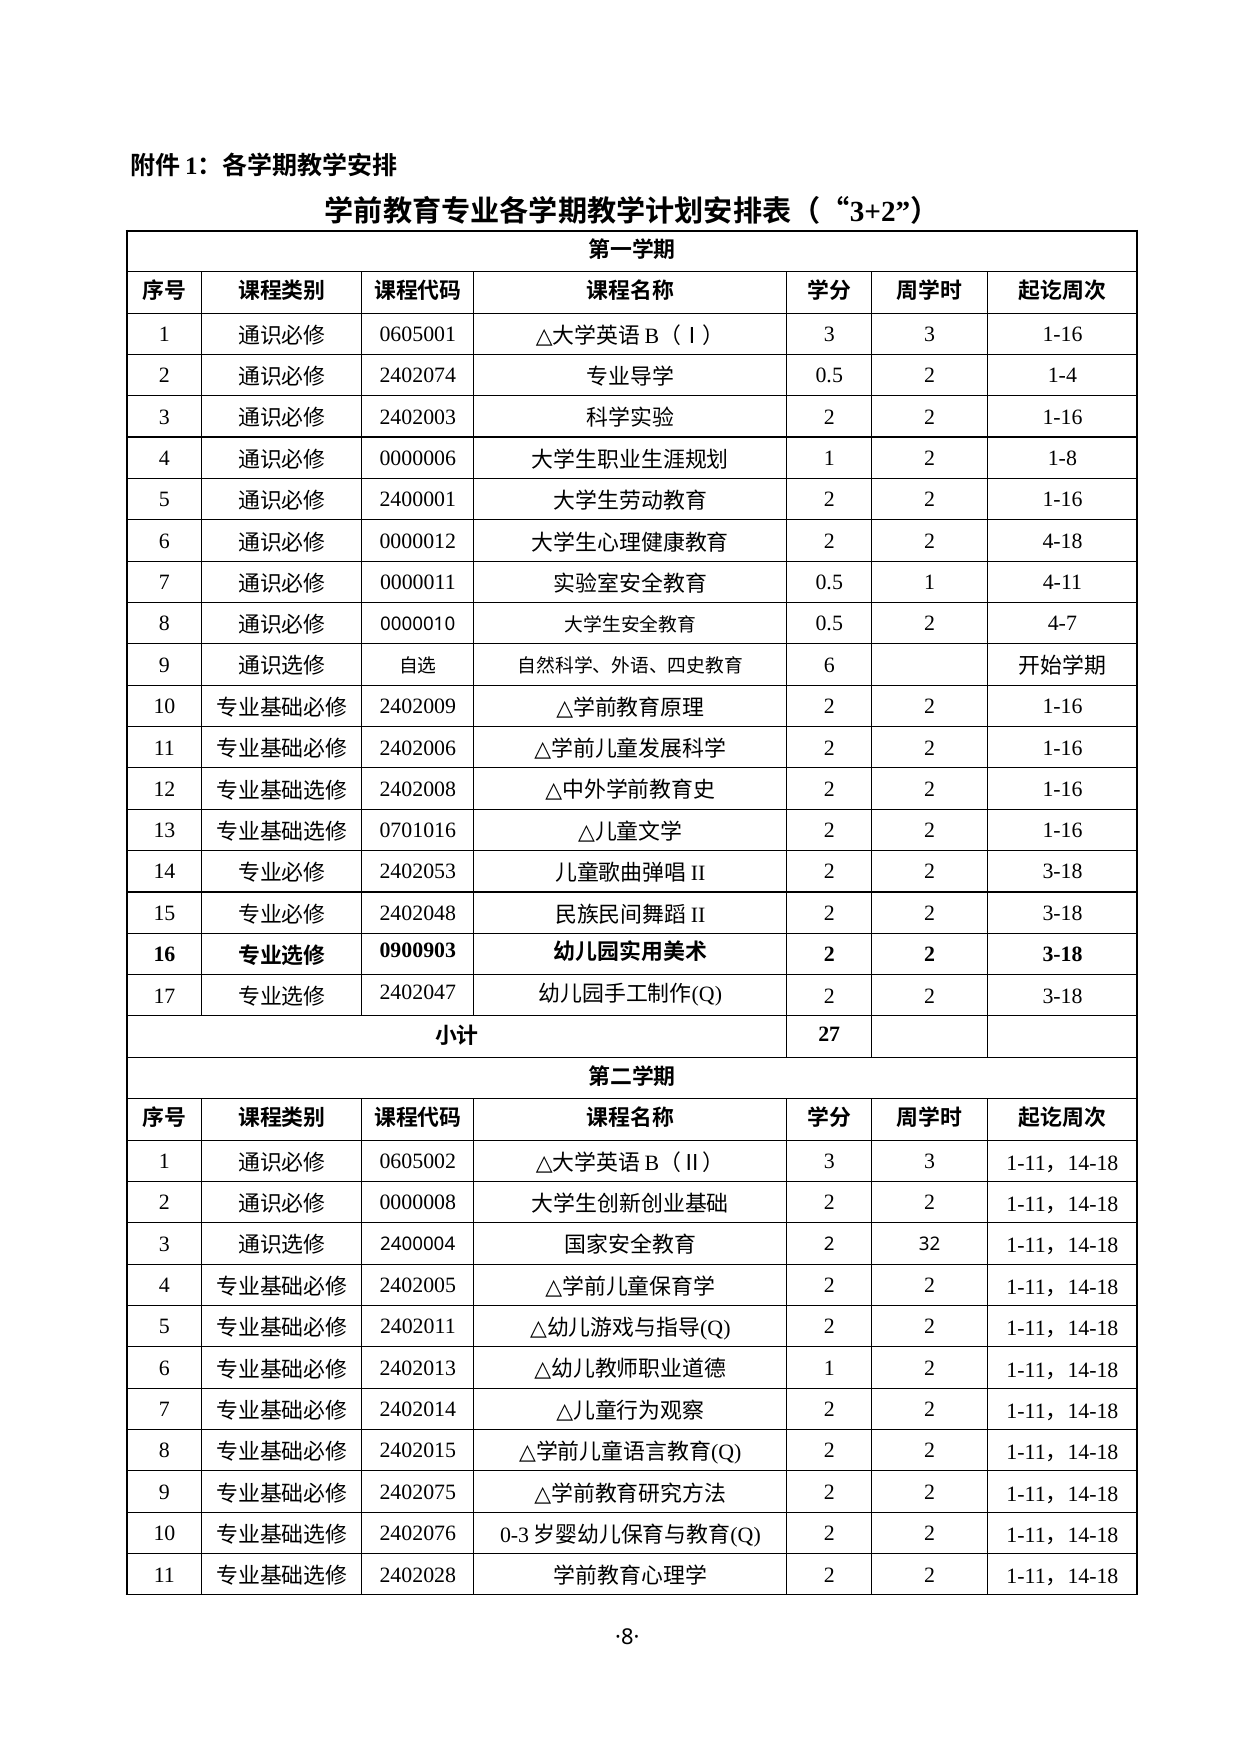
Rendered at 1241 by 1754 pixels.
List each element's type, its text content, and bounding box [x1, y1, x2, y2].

table_cell 1-16 [988, 810, 1136, 850]
table_cell 专业基础必修 [202, 1389, 361, 1429]
table_cell 0900903 [362, 934, 473, 974]
table_cell 6 [787, 644, 871, 684]
table_cell 0000012 [362, 520, 473, 561]
table_cell 0000008 [362, 1182, 473, 1222]
table_cell △学前儿童发展科学 [474, 727, 786, 767]
table_cell 专业基础必修 [202, 727, 361, 767]
table_cell 2 [787, 1306, 871, 1346]
table_cell 1-16 [988, 314, 1136, 354]
table_cell 0.5 [787, 355, 871, 395]
table_cell 专业基础必修 [202, 686, 361, 726]
table_cell 10 [128, 686, 201, 726]
table_cell △学前教育原理 [474, 686, 786, 726]
table_cell 周学时 [872, 272, 987, 312]
table_cell 2402005 [362, 1265, 473, 1305]
table_cell 通识必修 [202, 438, 361, 478]
table_cell 2 [872, 1347, 987, 1388]
table_cell 专业选修 [202, 934, 361, 974]
table_cell 通识必修 [202, 355, 361, 395]
table_cell 3-18 [988, 851, 1136, 891]
table_cell 实验室安全教育 [474, 562, 786, 602]
table_cell 2 [872, 893, 987, 933]
table_cell 1 [872, 562, 987, 602]
table_cell 2 [787, 396, 871, 436]
table_cell 12 [128, 768, 201, 809]
table_cell 2 [872, 1265, 987, 1305]
table_cell 11 [128, 727, 201, 767]
table_cell 专业基础必修 [202, 1306, 361, 1346]
table_cell 2402013 [362, 1347, 473, 1388]
table_cell 2 [787, 975, 871, 1015]
table_cell △儿童文学 [474, 810, 786, 850]
table_cell 2 [787, 1223, 871, 1263]
table_cell 2 [787, 893, 871, 933]
table_cell 序号 [128, 272, 201, 312]
table_cell △儿童行为观察 [474, 1389, 786, 1429]
table_cell 16 [128, 934, 201, 974]
table_cell 8 [128, 603, 201, 643]
table_cell 2402048 [362, 893, 473, 933]
table_cell 2 [872, 1430, 987, 1470]
table_cell 1-11，14-18 [988, 1182, 1136, 1222]
table_cell 通识必修 [202, 603, 361, 643]
table_cell 1-11，14-18 [988, 1306, 1136, 1346]
table_cell 2 [787, 1182, 871, 1222]
table_cell 课程类别 [202, 1099, 361, 1139]
table_cell 通识选修 [202, 644, 361, 684]
table_cell 1-11，14-18 [988, 1223, 1136, 1263]
table_cell 2402076 [362, 1513, 473, 1553]
table_cell 2 [872, 810, 987, 850]
table_cell △幼儿游戏与指导(Q) [474, 1306, 786, 1346]
table_cell 1-11，14-18 [988, 1554, 1136, 1594]
table_cell 通识必修 [202, 562, 361, 602]
table_cell 10 [128, 1513, 201, 1553]
table_cell 2402075 [362, 1471, 473, 1512]
table_cell 2 [787, 934, 871, 974]
table_cell 课程名称 [474, 1099, 786, 1139]
table_cell 2 [872, 727, 987, 767]
table_cell 学分 [787, 1099, 871, 1139]
table_cell 2400001 [362, 479, 473, 519]
table_cell 13 [128, 810, 201, 850]
table_cell 专业必修 [202, 851, 361, 891]
table_cell △学前儿童保育学 [474, 1265, 786, 1305]
table_cell 4-18 [988, 520, 1136, 561]
table_cell 15 [128, 893, 201, 933]
table_cell 0000006 [362, 438, 473, 478]
table_cell 2402047 [362, 975, 473, 1015]
table_cell 2 [787, 520, 871, 561]
table_cell 专业基础必修 [202, 1430, 361, 1470]
table_cell 2 [872, 603, 987, 643]
table_cell 2 [787, 1265, 871, 1305]
table_cell 学分 [787, 272, 871, 312]
table_cell △大学英语B（Ⅱ） [474, 1141, 786, 1181]
table_cell 4-7 [988, 603, 1136, 643]
table_cell 通识选修 [202, 1223, 361, 1263]
table_cell 2 [872, 1513, 987, 1553]
table_cell 2402015 [362, 1430, 473, 1470]
table_cell 2402006 [362, 727, 473, 767]
table_cell 3 [128, 396, 201, 436]
table_cell 2402028 [362, 1554, 473, 1594]
table_cell 3 [128, 1223, 201, 1263]
table_cell 专业基础必修 [202, 1265, 361, 1305]
table_cell 2 [787, 810, 871, 850]
table_cell 课程代码 [362, 272, 473, 312]
table_cell 3 [872, 314, 987, 354]
table_cell 3 [787, 314, 871, 354]
table_cell 2402011 [362, 1306, 473, 1346]
table_cell 序号 [128, 1099, 201, 1139]
table_cell 2 [787, 686, 871, 726]
table_cell 1-16 [988, 396, 1136, 436]
table_cell 通识必修 [202, 1141, 361, 1181]
table_cell 7 [128, 1389, 201, 1429]
table_cell 7 [128, 562, 201, 602]
table_cell △大学英语B（Ⅰ） [474, 314, 786, 354]
table_cell 2 [787, 1389, 871, 1429]
table_cell 专业基础选修 [202, 810, 361, 850]
table_cell 11 [128, 1554, 201, 1594]
table_cell 1-16 [988, 686, 1136, 726]
table_cell 2 [787, 1471, 871, 1512]
table_cell 专业基础必修 [202, 1471, 361, 1512]
table_cell [872, 644, 987, 684]
table_cell 专业必修 [202, 893, 361, 933]
table_cell 专业基础选修 [202, 1554, 361, 1594]
table_cell 国家安全教育 [474, 1223, 786, 1263]
table_cell 3 [872, 1141, 987, 1181]
table_cell 2 [872, 768, 987, 809]
table_cell 2 [872, 975, 987, 1015]
table_cell 2 [872, 438, 987, 478]
table_cell 1-11，14-18 [988, 1513, 1136, 1553]
table_cell 民族民间舞蹈II [474, 893, 786, 933]
table_cell 1-11，14-18 [988, 1347, 1136, 1388]
table_cell 起讫周次 [988, 272, 1136, 312]
table_cell 8 [128, 1430, 201, 1470]
table_cell 2 [872, 1389, 987, 1429]
table_cell 大学生创新创业基础 [474, 1182, 786, 1222]
table_cell 起讫周次 [988, 1099, 1136, 1139]
table_cell 课程类别 [202, 272, 361, 312]
table_cell 周学时 [872, 1099, 987, 1139]
table_cell 通识必修 [202, 314, 361, 354]
table_cell 2 [128, 1182, 201, 1222]
table_cell 6 [128, 1347, 201, 1388]
text 学前教育专业各学期教学计划安排表（“3+2”） [130, 187, 1134, 230]
table_cell 1 [787, 438, 871, 478]
table_cell 1-11，14-18 [988, 1430, 1136, 1470]
table_cell 第二学期 [128, 1058, 1136, 1098]
table_cell 4 [128, 438, 201, 478]
table_cell 9 [128, 1471, 201, 1512]
table_cell 3 [787, 1141, 871, 1181]
table_cell 0.5 [787, 562, 871, 602]
table_cell 0000010 [362, 603, 473, 643]
table_cell 1-11，14-18 [988, 1141, 1136, 1181]
table_cell 幼儿园手工制作(Q) [474, 975, 786, 1015]
table_cell 2 [872, 1471, 987, 1512]
table_cell 1-11，14-18 [988, 1389, 1136, 1429]
text 附件1：各学期教学安排 [130, 146, 1134, 182]
table_cell 2 [128, 355, 201, 395]
table_cell 学前教育心理学 [474, 1554, 786, 1594]
table_cell 自选 [362, 644, 473, 684]
table_cell 0701016 [362, 810, 473, 850]
table_cell 大学生心理健康教育 [474, 520, 786, 561]
table_cell 1-4 [988, 355, 1136, 395]
table_cell 2 [872, 520, 987, 561]
table_cell 6 [128, 520, 201, 561]
table_cell 1-11，14-18 [988, 1265, 1136, 1305]
table_cell 1-8 [988, 438, 1136, 478]
table_cell 专业基础必修 [202, 1347, 361, 1388]
table_cell 专业基础选修 [202, 1513, 361, 1553]
table_cell 通识必修 [202, 479, 361, 519]
table_cell 3-18 [988, 975, 1136, 1015]
table_cell 1 [787, 1347, 871, 1388]
table_cell 14 [128, 851, 201, 891]
table_cell 1 [128, 1141, 201, 1181]
table_cell 4-11 [988, 562, 1136, 602]
table_cell 通识必修 [202, 520, 361, 561]
table_cell 2 [787, 1554, 871, 1594]
table_cell 小计 [128, 1016, 786, 1057]
table_cell 2 [787, 727, 871, 767]
table_cell △学前儿童语言教育(Q) [474, 1430, 786, 1470]
table_cell 3-18 [988, 893, 1136, 933]
table_cell 通识必修 [202, 1182, 361, 1222]
table_cell 32 [872, 1223, 987, 1263]
table_cell △学前教育研究方法 [474, 1471, 786, 1512]
table_cell 9 [128, 644, 201, 684]
table_cell 2 [787, 1430, 871, 1470]
table_cell 专业选修 [202, 975, 361, 1015]
table_cell 2 [872, 1554, 987, 1594]
table_cell 开始学期 [988, 644, 1136, 684]
table_cell 大学生安全教育 [474, 603, 786, 643]
table_cell 2 [872, 934, 987, 974]
table_cell 17 [128, 975, 201, 1015]
table_cell 2 [872, 851, 987, 891]
table_cell 大学生劳动教育 [474, 479, 786, 519]
table_cell 2402003 [362, 396, 473, 436]
table_cell 2 [872, 686, 987, 726]
table_cell 27 [787, 1016, 871, 1057]
table_cell 1-16 [988, 479, 1136, 519]
table_cell 幼儿园实用美术 [474, 934, 786, 974]
table_cell 2 [787, 1513, 871, 1553]
table_cell 专业导学 [474, 355, 786, 395]
table_cell △幼儿教师职业道德 [474, 1347, 786, 1388]
table_cell [872, 1016, 987, 1057]
table_cell 2 [787, 768, 871, 809]
table_cell 2 [872, 479, 987, 519]
table_cell 2 [872, 355, 987, 395]
table_cell 0.5 [787, 603, 871, 643]
table_cell 0605001 [362, 314, 473, 354]
table_cell 2 [872, 1182, 987, 1222]
table_cell 儿童歌曲弹唱II [474, 851, 786, 891]
table_cell 2402009 [362, 686, 473, 726]
table_cell 2 [787, 851, 871, 891]
table_cell 2402053 [362, 851, 473, 891]
table_cell 1-11，14-18 [988, 1471, 1136, 1512]
table_cell 2 [787, 479, 871, 519]
table_cell 通识必修 [202, 396, 361, 436]
table_cell 课程名称 [474, 272, 786, 312]
table_cell 1-16 [988, 768, 1136, 809]
table_cell 专业基础选修 [202, 768, 361, 809]
table_cell 3-18 [988, 934, 1136, 974]
table_cell 2402008 [362, 768, 473, 809]
table_cell 1-16 [988, 727, 1136, 767]
table_cell 1 [128, 314, 201, 354]
table_cell [988, 1016, 1136, 1057]
table_cell 5 [128, 479, 201, 519]
table_cell 0605002 [362, 1141, 473, 1181]
table_header 第一学期 [128, 232, 1136, 271]
table_cell 科学实验 [474, 396, 786, 436]
table_cell 4 [128, 1265, 201, 1305]
table_cell 2 [872, 396, 987, 436]
table_cell 课程代码 [362, 1099, 473, 1139]
table_cell 2402074 [362, 355, 473, 395]
table_cell 0000011 [362, 562, 473, 602]
table_cell 大学生职业生涯规划 [474, 438, 786, 478]
table_cell 自然科学、外语、四史教育 [474, 644, 786, 684]
table_cell 2 [872, 1306, 987, 1346]
table_cell 0-3岁婴幼儿保育与教育(Q) [474, 1513, 786, 1553]
table_cell △中外学前教育史 [474, 768, 786, 809]
table_cell 5 [128, 1306, 201, 1346]
table_cell 2400004 [362, 1223, 473, 1263]
table_cell 2402014 [362, 1389, 473, 1429]
